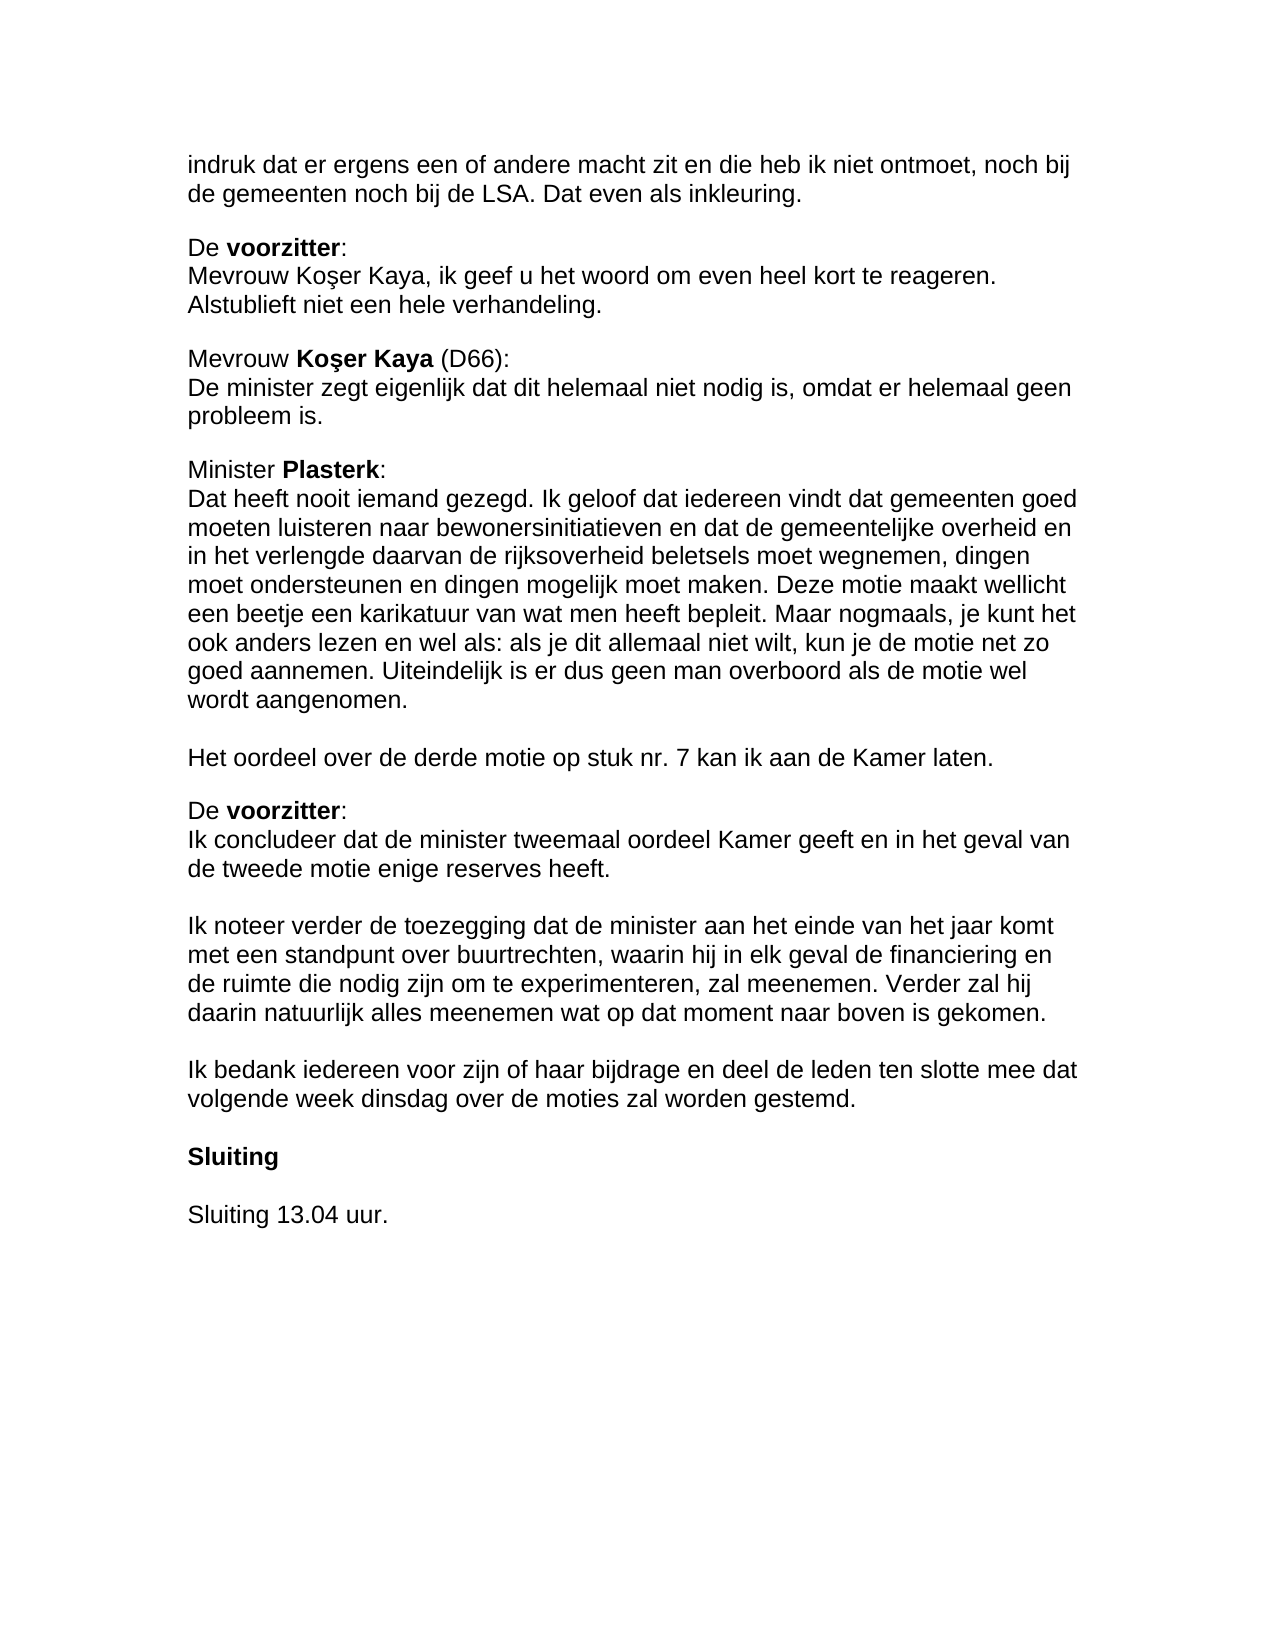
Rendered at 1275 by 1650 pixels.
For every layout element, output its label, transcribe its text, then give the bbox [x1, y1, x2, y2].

subtitle Sluiting [187, 1142, 1087, 1170]
text De voorzitter: Mevrouw Koşer Kaya, ik geef u het woord om even heel kort te reageren. Alstublieft niet een hele verhandeling. [187, 232, 1087, 319]
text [187, 150, 1087, 207]
text Mevrouw Koşer Kaya (D66): De minister zegt eigenlijk dat dit helemaal niet nodig is, omdat er helemaal geen probleem is. [187, 344, 1087, 430]
text Minister Plasterk: Dat heeft nooit iemand gezegd. Ik geloof dat iedereen vindt dat gemeenten goed moeten luisteren naar bewonersinitiatieven en dat de gemeentelijke overheid en in het verlengde daarvan de rijksoverheid beletsels moet wegnemen, dingen moet ondersteunen en dingen mogelijk moet maken. Deze motie maakt wellicht een beetje een karikatuur van wat men heeft bepleit. Maar nogmaals, je kunt het ook anders lezen en wel als: als je dit allemaal niet wilt, kun je de motie net zo goed aannemen. Uiteindelijk is er dus geen man overboord als de motie wel wordt aangenomen. Het oordeel over de derde motie op stuk nr. 7 kan ik aan de Kamer laten. [187, 455, 1087, 771]
text De voorzitter: Ik concludeer dat de minister tweemaal oordeel Kamer geeft en in het geval van de tweede motie enige reserves heeft. Ik noteer verder de toezegging dat de minister aan het einde van het jaar komt met een standpunt over buurtrechten, waarin hij in elk geval de financiering en de ruimte die nodig zijn om te experimenteren, zal meenemen. Verder zal hij daarin natuurlijk alles meenemen wat op dat moment naar boven is gekomen. Ik bedank iedereen voor zijn of haar bijdrage en deel de leden ten slotte mee dat volgende week dinsdag over de moties zal worden gestemd. [187, 796, 1087, 1112]
text Sluiting 13.04 uur. [187, 1199, 1087, 1228]
